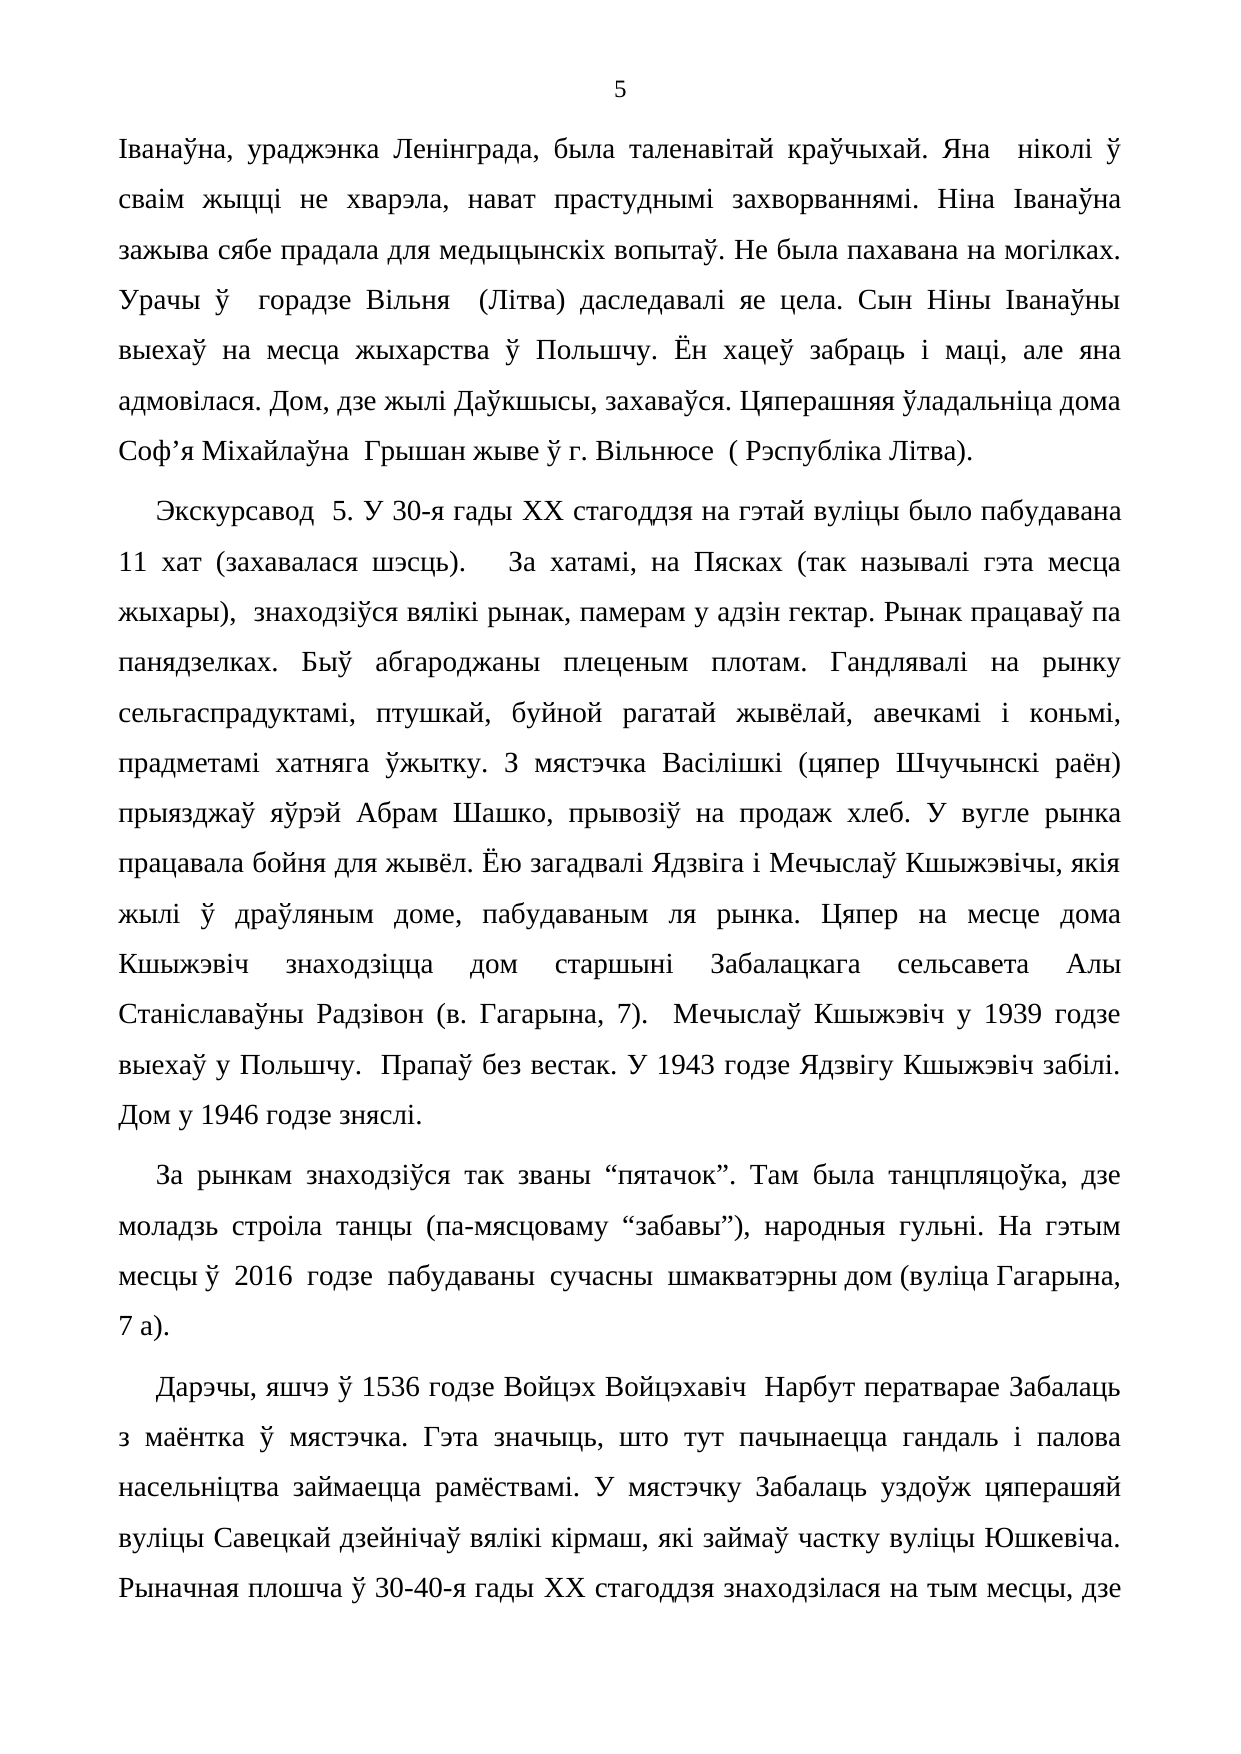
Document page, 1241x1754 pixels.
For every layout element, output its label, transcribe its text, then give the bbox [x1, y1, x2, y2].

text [118, 131, 1122, 467]
text Экскурсавод 5. У 30-я гады XX стагоддзя на гэтай вуліцы было пабудавана 11 хат (захавалася шэсць). За хатамі, на Пясках (так называлі гэта месца жыхары), знаходзіўся вялікі рынак, памерам у адзін гектар. Рынак працаваў па панядзелках. Быў абгароджаны плеценым плотам. Гандлявалі на рынку сельгаспрадуктамі, птушкай, буйной рагатай жывёлай, авечкамі і коньмі, прадметамі хатняга ўжытку. З мястэчка Васілішкі (цяпер Шчучынскі раён) прыязджаў яўрэй Абрам Шашко, прывозіў на продаж хлеб. У вугле рынка працавала бойня для жывёл. Ёю загадвалі Ядзвіга і Мечыслаў Кшыжэвічы, якія жылі ў драўляным доме, пабудаваным ля рынка. Цяпер на месце дома Кшыжэвіч знаходзіцца дом старшыні Забалацкага сельсавета Алы Станіславаўны Радзівон (в. Гагарына, 7). Мечыслаў Кшыжэвіч у 1939 годзе выехаў у Польшчу. Прапаў без вестак. У 1943 годзе Ядзвігу Кшыжэвіч забілі. Дом у 1946 годзе зняслі. [118, 493, 1122, 1131]
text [118, 1369, 1122, 1603]
text За рынкам знаходзіўся так званы “пятачок”. Там была танцпляцоўка, дзе моладзь строіла танцы (па-мясцоваму “забавы”), народныя гульні. На гэтым месцы ў 2016 годзе пабудаваны сучасны шмакватэрны дом (вуліца Гагарына, 7 а). [118, 1157, 1122, 1342]
